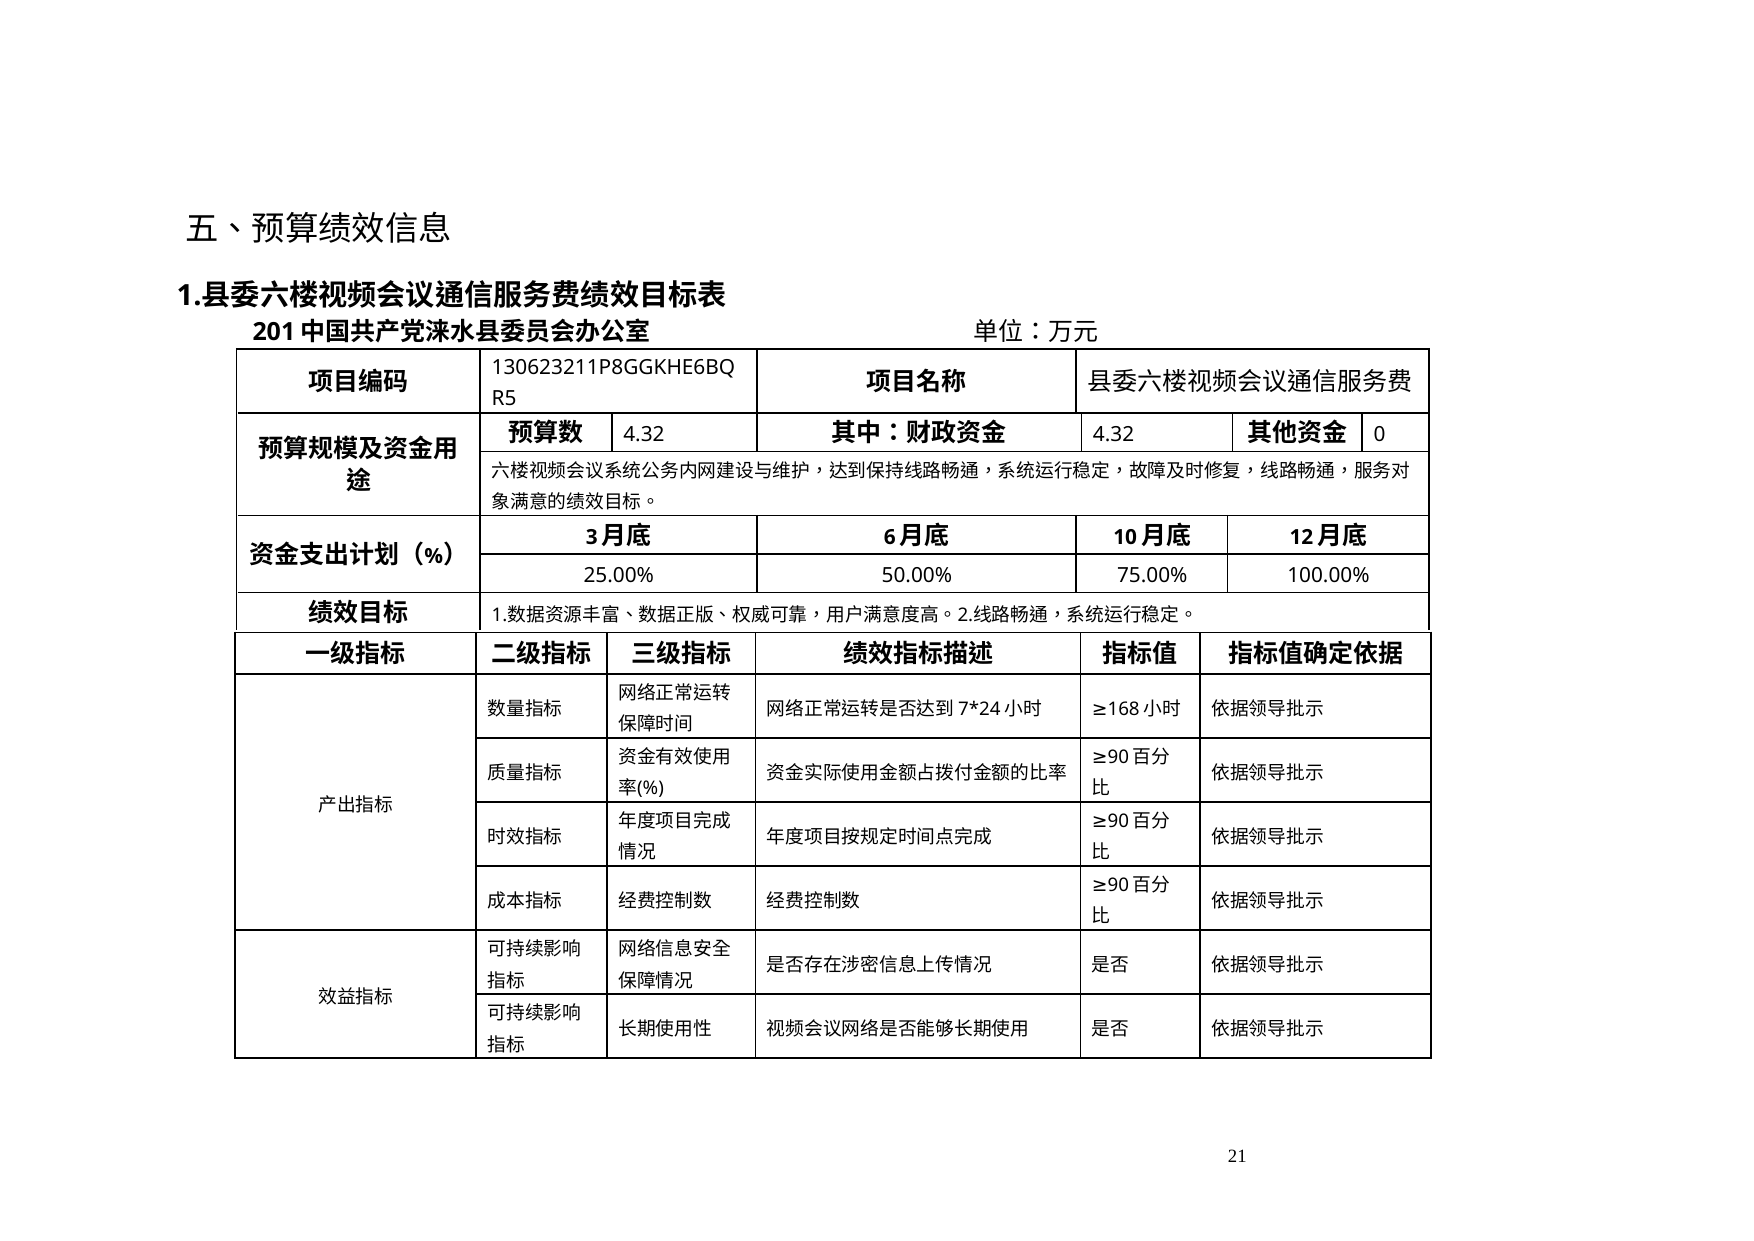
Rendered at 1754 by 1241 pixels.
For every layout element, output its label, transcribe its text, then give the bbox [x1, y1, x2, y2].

table_header 一级指标 [236, 633, 475, 673]
table_cell 网络信息安全保障情况 [608, 931, 755, 993]
table_cell 3月底 [481, 516, 756, 553]
table_cell 依据领导批示 [1201, 803, 1430, 865]
table_cell 效益指标 [236, 931, 475, 1057]
table_cell 资金有效使用率(%) [608, 739, 755, 801]
table_cell 是否 [1081, 995, 1199, 1057]
text 1.县委六楼视频会议通信服务费绩效目标表 [118, 274, 1547, 314]
table_cell 可持续影响指标 [477, 995, 606, 1057]
table_cell 是否存在涉密信息上传情况 [756, 931, 1080, 993]
table_cell 时效指标 [477, 803, 606, 865]
table_header 指标值 [1081, 633, 1199, 673]
table_cell 100.00% [1228, 555, 1428, 592]
table_cell 依据领导批示 [1201, 675, 1430, 737]
table_cell 可持续影响指标 [477, 931, 606, 993]
table_cell 75.00% [1077, 555, 1227, 592]
table_cell 视频会议网络是否能够长期使用 [756, 995, 1080, 1057]
table_header 三级指标 [608, 633, 755, 673]
table_cell 绩效目标 [237, 593, 479, 630]
table_header 项目编码 [237, 350, 479, 412]
table_cell ≥168小时 [1081, 675, 1199, 737]
table_cell 年度项目完成情况 [608, 803, 755, 865]
table_cell 六楼视频会议系统公务内网建设与维护，达到保持线路畅通，系统运行稳定，故障及时修复，线路畅通，服务对象满意的绩效目标。 [481, 452, 1428, 515]
table_cell 数量指标 [477, 675, 606, 737]
table_cell ≥90百分比 [1081, 739, 1199, 801]
text 201中国共产党涞水县委员会办公室 单位：万元 [118, 314, 1547, 348]
table_cell 长期使用性 [608, 995, 755, 1057]
table_cell 50.00% [758, 555, 1075, 592]
table_cell ≥90百分比 [1081, 803, 1199, 865]
table_cell 10月底 [1077, 516, 1227, 553]
table_cell 经费控制数 [756, 867, 1080, 929]
table_cell 预算数 [481, 414, 611, 451]
table_header 二级指标 [477, 633, 606, 673]
table_header 指标值确定依据 [1201, 633, 1430, 673]
table_cell 年度项目按规定时间点完成 [756, 803, 1080, 865]
table_cell 是否 [1081, 931, 1199, 993]
table_header 130623211P8GGKHE6BQR5 [481, 350, 756, 412]
table_cell 依据领导批示 [1201, 739, 1430, 801]
table_cell 1.数据资源丰富、数据正版、权威可靠，用户满意度高。2.线路畅通，系统运行稳定。 [481, 593, 1428, 630]
table_header 绩效指标描述 [756, 633, 1080, 673]
table_cell 产出指标 [236, 675, 475, 929]
table_cell 经费控制数 [608, 867, 755, 929]
table_cell 网络正常运转保障时间 [608, 675, 755, 737]
table_cell 0 [1363, 414, 1428, 451]
table_cell 质量指标 [477, 739, 606, 801]
table_cell 12月底 [1228, 516, 1428, 553]
table_cell 4.32 [1082, 414, 1232, 451]
table_cell 网络正常运转是否达到7*24小时 [756, 675, 1080, 737]
table_cell 成本指标 [477, 867, 606, 929]
table_cell 6月底 [758, 516, 1075, 553]
table_header 项目名称 [758, 350, 1075, 412]
table_cell 资金实际使用金额占拨付金额的比率 [756, 739, 1080, 801]
table_cell 4.32 [613, 414, 756, 451]
text 五、预算绩效信息 [118, 205, 1547, 250]
table_cell 其中：财政资金 [758, 414, 1081, 451]
table_cell 依据领导批示 [1201, 931, 1430, 993]
table_cell 25.00% [481, 555, 756, 592]
table_cell 依据领导批示 [1201, 867, 1430, 929]
table_cell ≥90百分比 [1081, 867, 1199, 929]
table_cell 资金支出计划（%） [237, 516, 479, 592]
table_cell 预算规模及资金用途 [237, 413, 479, 515]
table_cell 依据领导批示 [1201, 995, 1430, 1057]
table_header 县委六楼视频会议通信服务费 [1077, 350, 1428, 412]
table_cell 其他资金 [1233, 414, 1361, 451]
